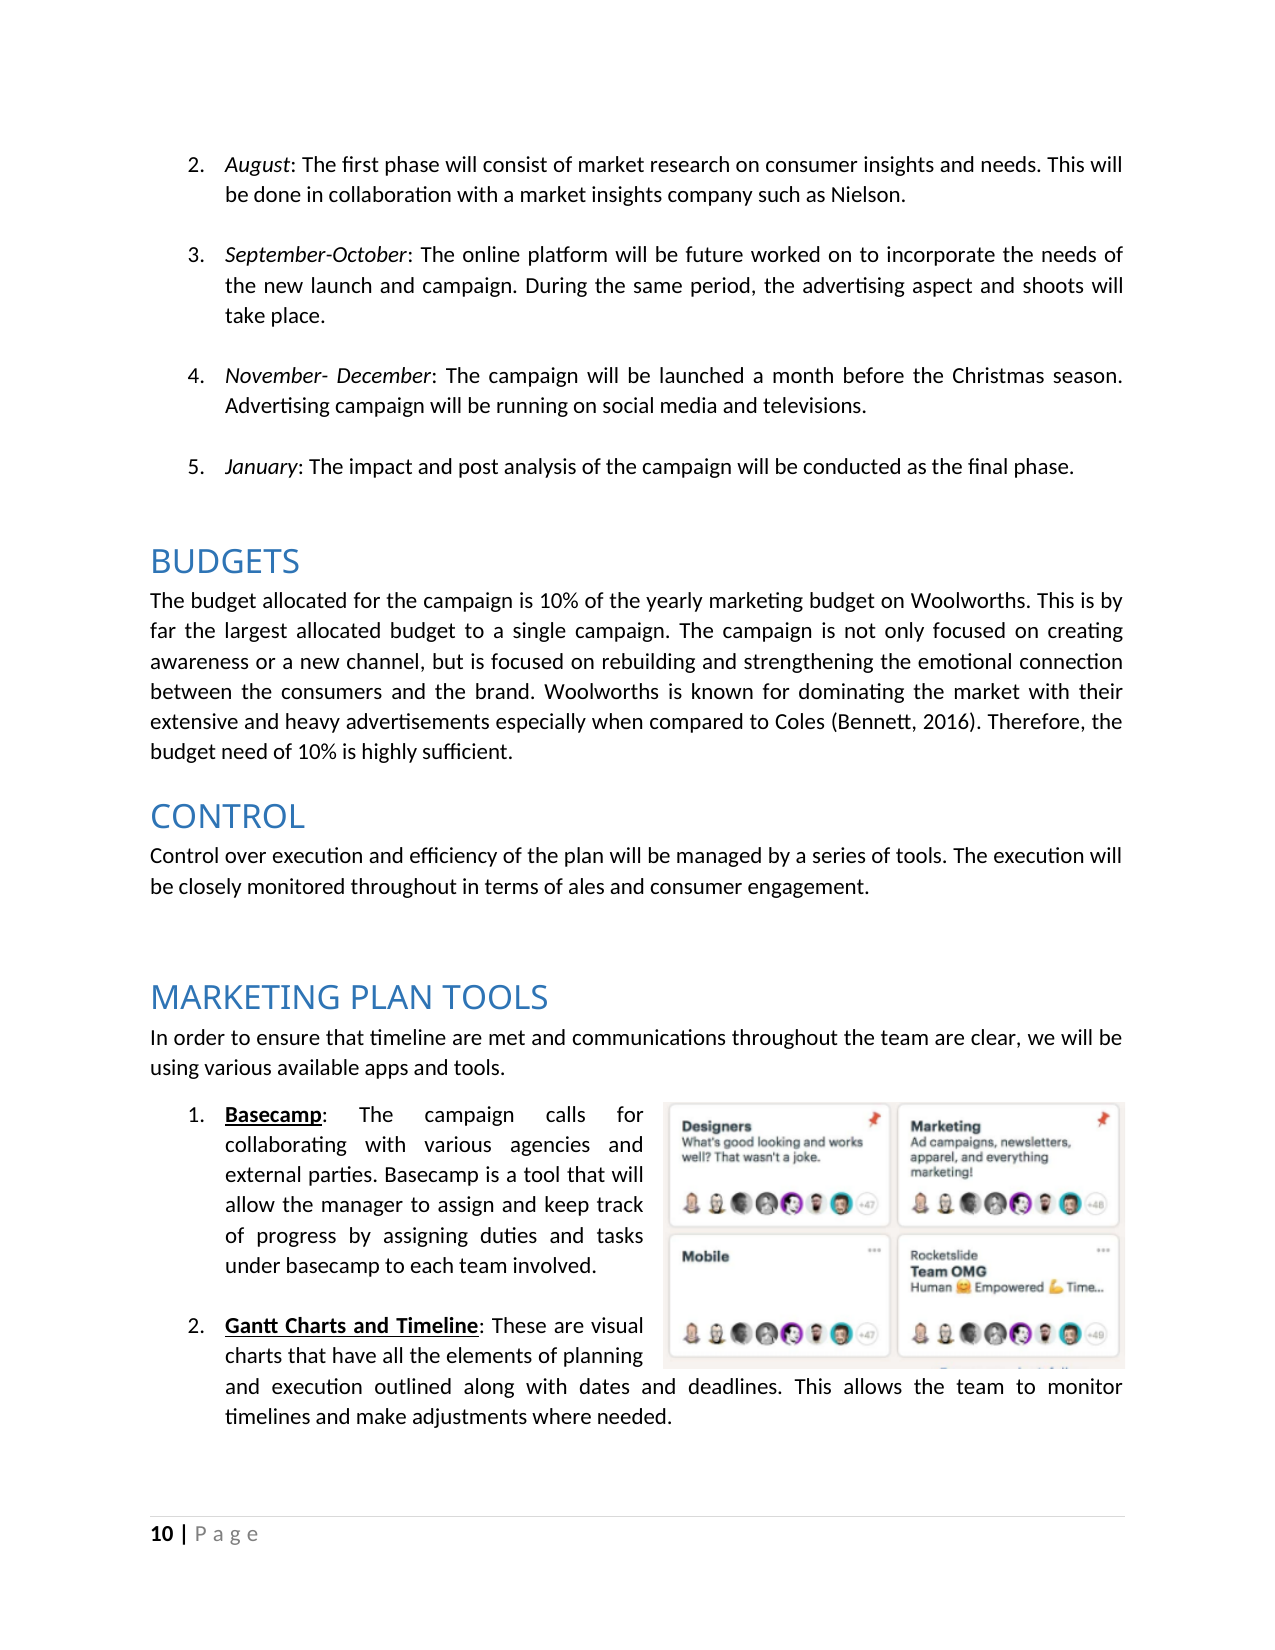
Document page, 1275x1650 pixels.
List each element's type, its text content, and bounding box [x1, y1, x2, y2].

list September-October: The online platform will be future worked on to incorporate the needs of the new launch and campaign. During the same period, the advertising aspect and shoots will take place. [187, 241, 1125, 329]
text Control over execution and efficiency of the plan will be managed by a series of tools. The execution will be closely monitored throughout in terms of ales and consumer engagement. [150, 842, 1125, 900]
text The budget allocated for the campaign is 10% of the yearly marketing budget on Woolworths. This is by far the largest allocated budget to a single campaign. The campaign is not only focused on creating awareness or a new channel, but is focused on rebuilding and strengthening the emotional connection between the consumers and the brand. Woolworths is known for dominating the market with their extensive and heavy advertisements especially when compared to Coles (Bennett, 2016). Therefore, the budget need of 10% is highly sufficient. [150, 586, 1125, 766]
subtitle BUDGETS [150, 537, 1125, 583]
subtitle CONTROL [150, 793, 1125, 838]
subtitle MARKETING PLAN TOOLS [150, 974, 1125, 1019]
list Basecamp: The campaign calls for collaborating with various agencies and external parties. Basecamp is a tool that will allow the manager to assign and keep track of progress by assigning duties and tasks under basecamp to each team involved. [187, 1100, 1125, 1279]
list August: The first phase will consist of market research on consumer insights and needs. This will be done in collaboration with a market insights company such as Nielson. [187, 150, 1125, 208]
text In order to ensure that timeline are met and communications throughout the team are clear, we will be using various available apps and tools. [150, 1023, 1125, 1081]
picture [663, 1102, 1125, 1369]
list January: The impact and post analysis of the campaign will be conducted as the final phase. [187, 452, 1125, 480]
list Gantt Charts and Timeline: These are visual charts that have all the elements of planning and execution outlined along with dates and deadlines. This allows the team to monitor timelines and make adjustments where needed. [187, 1311, 1125, 1430]
list November- December: The campaign will be launched a month before the Christmas season. Advertising campaign will be running on social media and televisions. [187, 361, 1125, 420]
